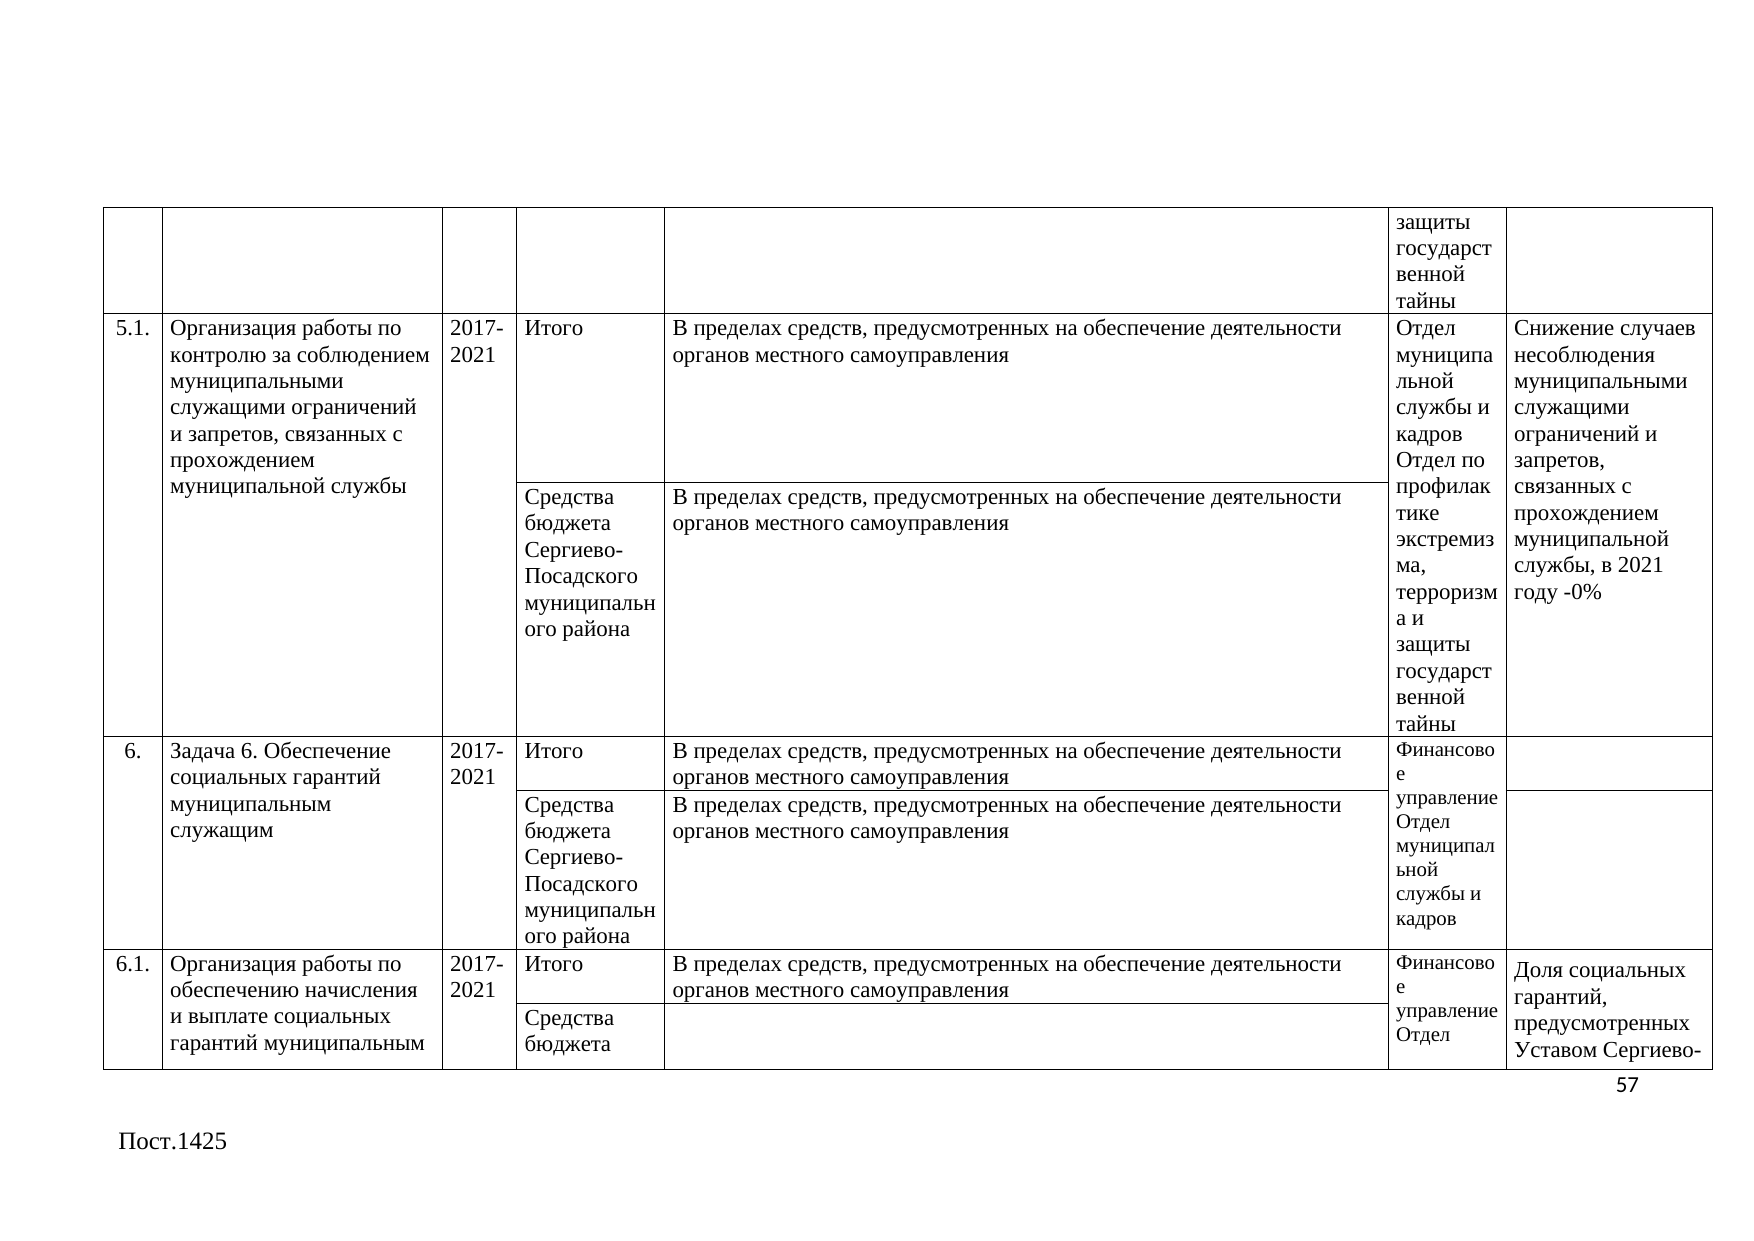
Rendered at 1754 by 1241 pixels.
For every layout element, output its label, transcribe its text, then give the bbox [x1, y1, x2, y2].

table_cell [1507, 737, 1712, 790]
table_cell Задача 6. Обеспечение социальных гарантий муниципальным служащим [163, 737, 442, 949]
table_cell В пределах средств, предусмотренных на обеспечение деятельности органов местного самоуправления [665, 483, 1388, 736]
table_cell Снижение случаев несоблюдения муниципальными служащими ограничений и запретов, связанных с прохождением муниципальной службы, в 2021 году -0% [1507, 314, 1712, 736]
table_cell Организация работы по обеспечению начисления и выплате социальных гарантий муниципальным служащим, установленных уставом муниципального района [163, 950, 442, 1069]
table_cell В пределах средств, предусмотренных на обеспечение деятельности органов местного самоуправления [665, 314, 1388, 482]
table_cell 2017-2021 [443, 314, 516, 736]
table_cell Итого [517, 314, 664, 482]
table_cell [1507, 791, 1712, 949]
table_cell Организация работы по контролю за соблюдением муниципальными служащими ограничений и запретов, связанных с прохождением муниципальной службы [163, 314, 442, 736]
table_cell 6. [104, 737, 162, 949]
table_cell В пределах средств, предусмотренных на обеспечение деятельности органов местного самоуправления [665, 950, 1388, 1003]
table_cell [665, 208, 1388, 313]
table_cell Средства бюджета Сергиево-Посадского муниципального района [517, 483, 664, 736]
table_cell Итого [517, 737, 664, 790]
table_cell В пределах средств, предусмотренных на обеспечение деятельности органов местного самоуправления [665, 791, 1388, 949]
table_cell [1507, 208, 1712, 313]
table_cell Доля социальных гарантий, предусмотренных Уставом Сергиево-Посадского муниципального района, предоставляемых муниципальным служащим, в 2021 году -100% [1507, 950, 1712, 1069]
table_cell 6.1. [104, 950, 162, 1069]
table_cell Финансовое управление Отдел муниципальной службы и кадров [1389, 950, 1506, 1069]
table_cell В пределах средств, предусмотренных на обеспечение деятельности органов местного самоуправления [665, 737, 1388, 790]
table_cell 5.1. [104, 314, 162, 736]
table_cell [517, 1004, 664, 1069]
table_cell [665, 1004, 1388, 1069]
table_cell 2017-2021 [443, 737, 516, 949]
table_cell Финансовое управление Отдел муниципальной службы и кадров [1389, 737, 1506, 949]
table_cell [517, 208, 664, 313]
table_cell Итого [517, 950, 664, 1003]
table_cell Средства бюджета Сергиево-Посадского муниципального района [517, 791, 664, 949]
table_cell Отдел муниципальной службы и кадров Отдел по профилактике экстремизма, терроризма и защиты государственной тайны [1389, 314, 1506, 736]
table_cell 2017-2021 [443, 950, 516, 1069]
